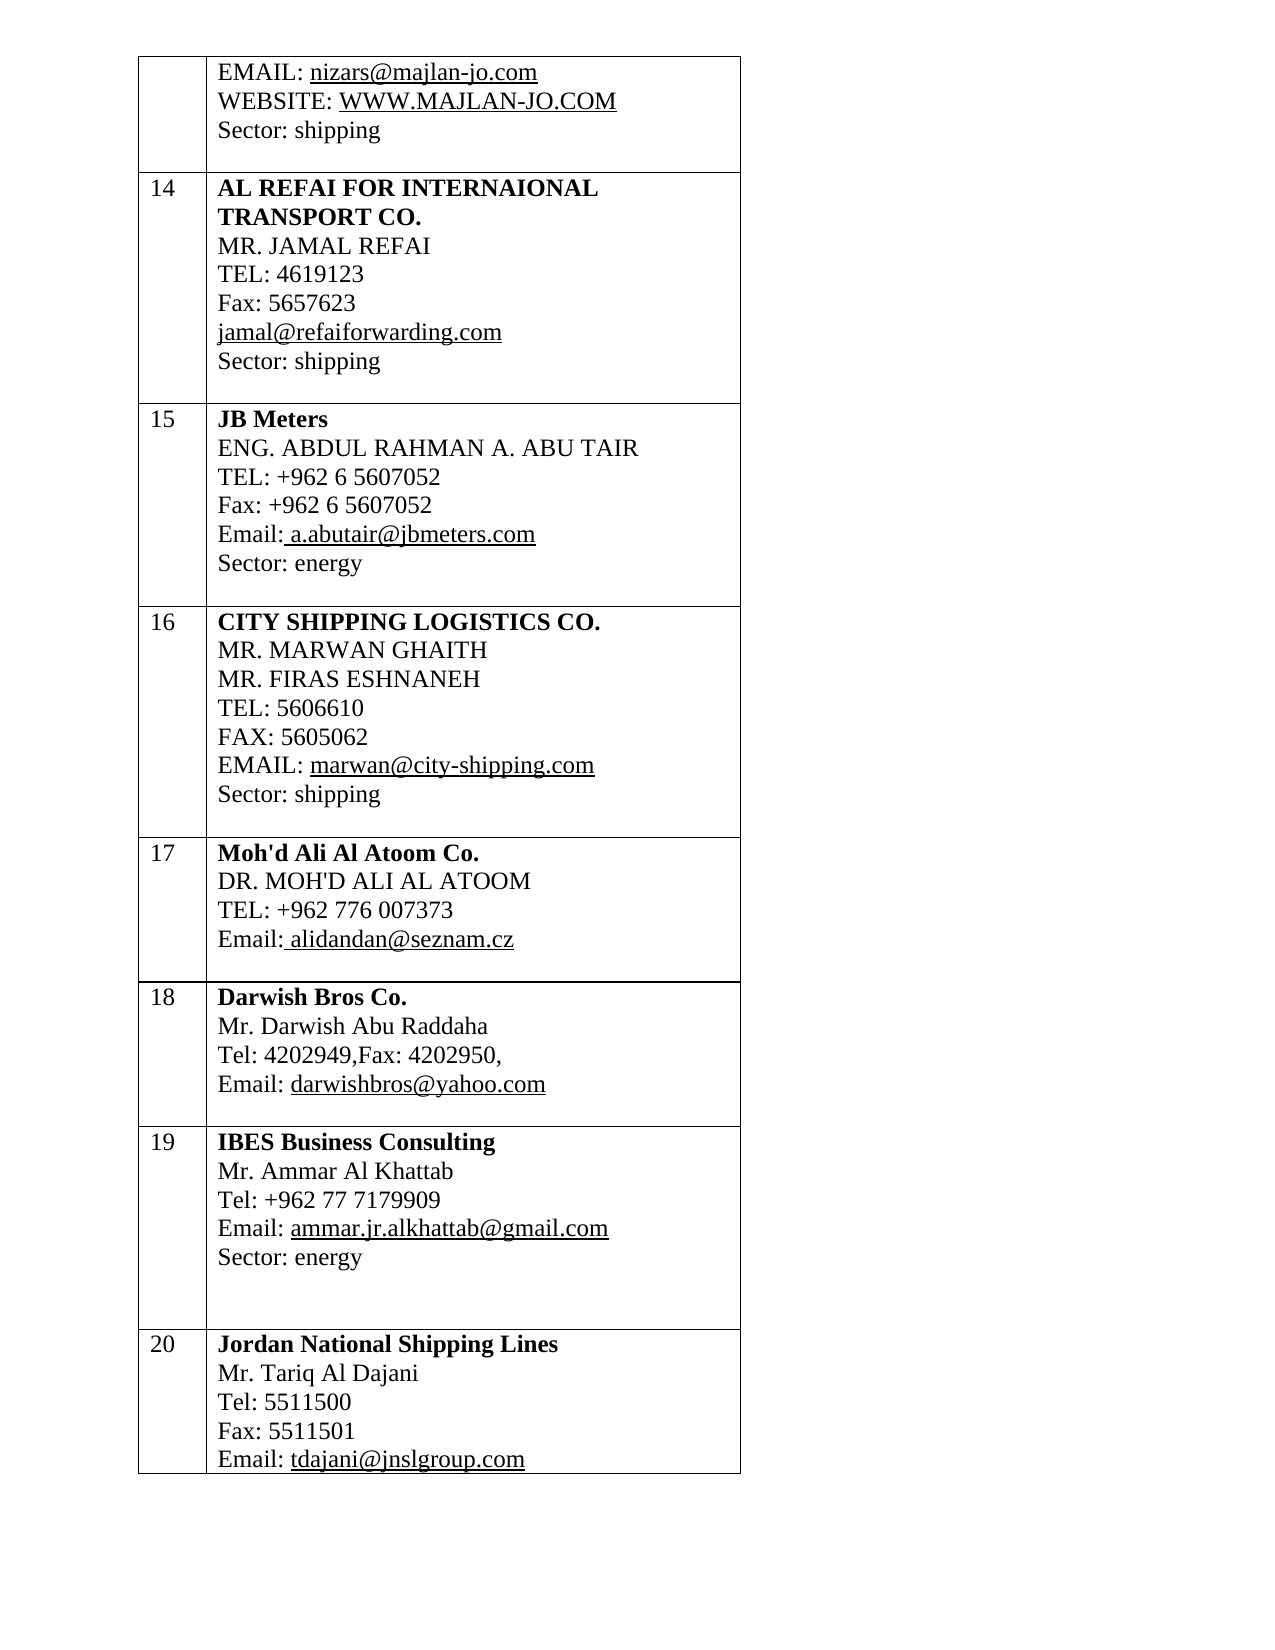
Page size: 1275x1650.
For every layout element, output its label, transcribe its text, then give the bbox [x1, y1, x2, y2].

table_cell 16 [139, 607, 206, 837]
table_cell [207, 57, 740, 172]
table_cell JB Meters Eng. Abdul Rahman A. Abu Tair tel: +962 6 5607052 Fax: +962 6 5607052 Email: a.abutair@jbmeters.com Sector: energy [207, 404, 740, 606]
table_cell Darwish Bros Co. Mr. Darwish Abu Raddaha Tel: 4202949,Fax: 4202950, Email: darwishbros@yahoo.com [207, 983, 740, 1126]
table_cell City Shipping Logistics Co. Mr. Marwan Ghaith Mr. Firas Eshnaneh tel: 5606610 fax: 5605062 email: marwan@city-shipping.com Sector: shipping [207, 607, 740, 837]
table_cell Moh'd Ali Al Atoom Co. Dr. Moh'd Ali Al Atoom tel: +962 776 007373 Email: alidandan@seznam.cz [207, 838, 740, 981]
table_cell IBES Business Consulting Mr. Ammar Al Khattab Tel: +962 77 7179909 Email: ammar.jr.alkhattab@gmail.com Sector: energy [207, 1127, 740, 1328]
table_cell 14 [139, 173, 206, 403]
table_cell 19 [139, 1127, 206, 1328]
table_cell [207, 1330, 740, 1473]
table_cell 20 [139, 1330, 206, 1473]
table_cell 15 [139, 404, 206, 606]
table_cell 13 [139, 57, 206, 172]
table_cell Al REfai for Internaional Transport Co. Mr. Jamal Refai Tel: 4619123 Fax: 5657623 jamal@refaiforwarding.com Sector: shipping [207, 173, 740, 403]
table_cell 17 [139, 838, 206, 981]
table_cell 18 [139, 983, 206, 1126]
